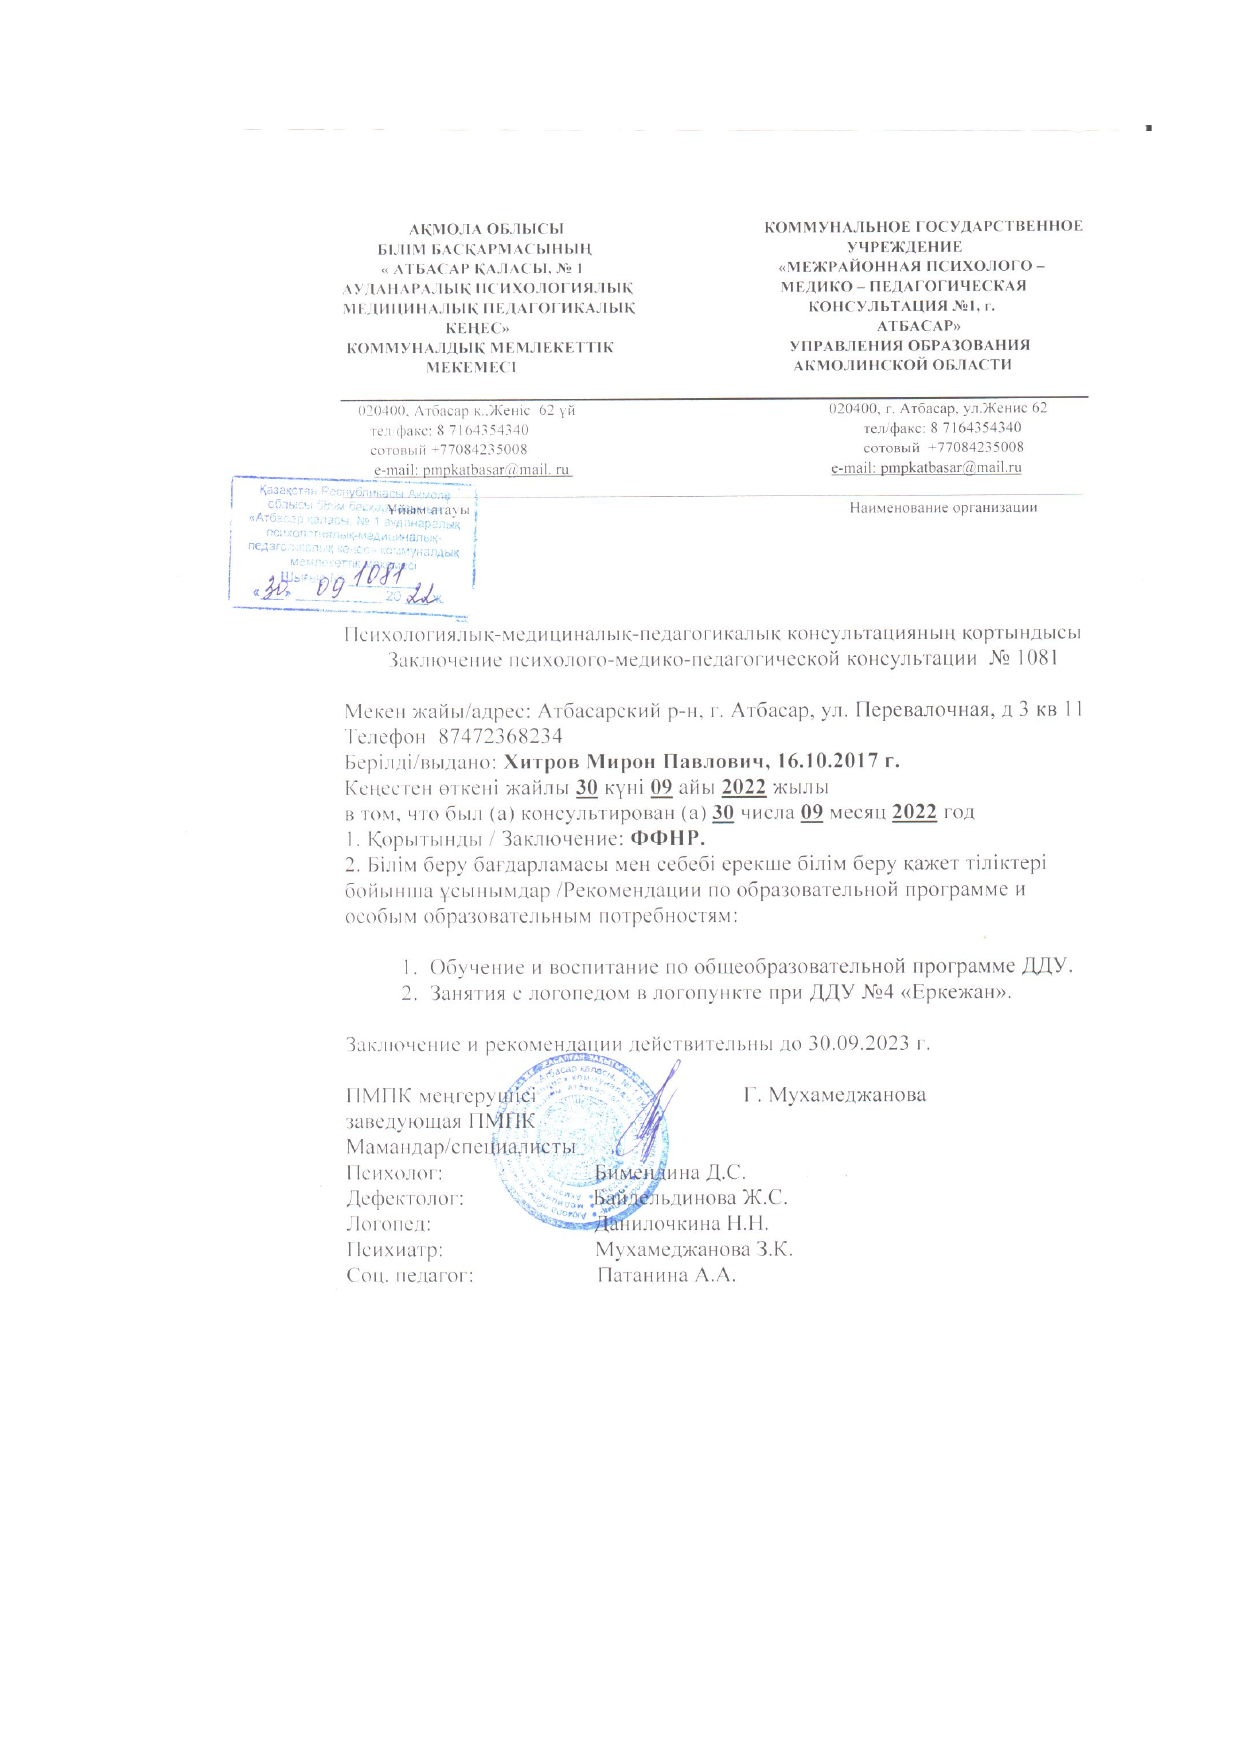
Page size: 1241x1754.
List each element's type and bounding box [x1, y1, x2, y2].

picture [177, 118, 1152, 1459]
